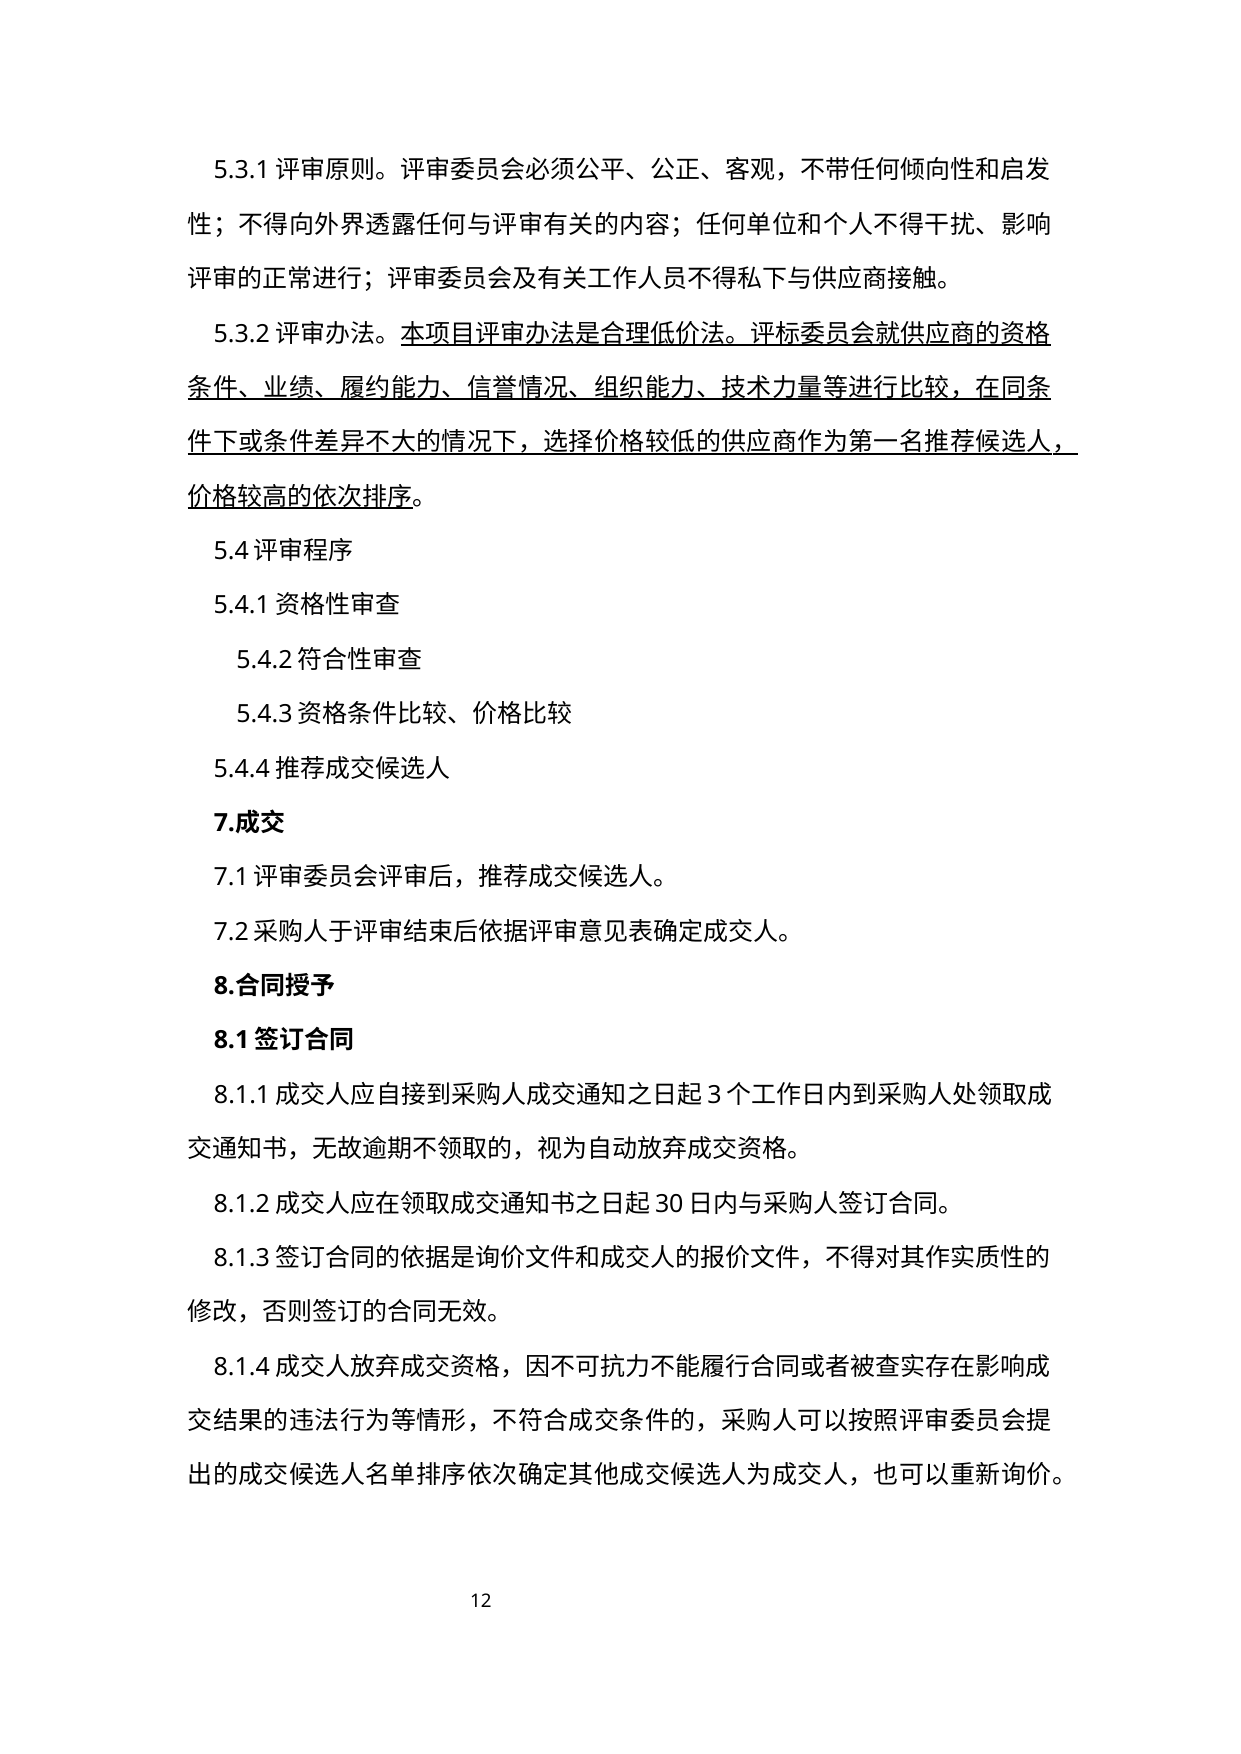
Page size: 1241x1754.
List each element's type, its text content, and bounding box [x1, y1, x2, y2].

text 8.1.3签订合同的依据是询价文件和成交人的报价文件，不得对其作实质性的修改，否则签订的合同无效。 [187, 1237, 1053, 1328]
text 8.1.1成交人应自接到采购人成交通知之日起3个工作日内到采购人处领取成交通知书，无故逾期不领取的，视为自动放弃成交资格。 [187, 1074, 1053, 1165]
text 8.1签订合同 [187, 1020, 1053, 1056]
text 8.合同授予 [187, 966, 1053, 1002]
text 5.3.1评审原则。评审委员会必须公平、公正、客观，不带任何倾向性和启发性；不得向外界透露任何与评审有关的内容；任何单位和个人不得干扰、影响评审的正常进行；评审委员会及有关工作人员不得私下与供应商接触。 [187, 150, 1053, 295]
text 7.2采购人于评审结束后依据评审意见表确定成交人。 [187, 911, 1053, 947]
text 8.1.4成交人放弃成交资格，因不可抗力不能履行合同或者被查实存在影响成交结果的违法行为等情形，不符合成交条件的，采购人可以按照评审委员会提出的成交候选人名单排序依次确定其他成交候选人为成交人，也可以重新询价。 [187, 1346, 1053, 1541]
text 5.4.4推荐成交候选人 [187, 748, 1053, 784]
text 5.4评审程序 [187, 531, 1053, 567]
text 5.4.2符合性审查 [187, 639, 1053, 676]
text 5.3.2评审办法。本项目评审办法是合理低价法。评标委员会就供应商的资格条件、业绩、履约能力、信誉情况、组织能力、技术力量等进行比较，在同条件下或条件差异不大的情况下，选择价格较低的供应商作为第一名推荐候选人，价格较高的依次排序。 [187, 454, 1053, 512]
text 7.1评审委员会评审后，推荐成交候选人。 [187, 857, 1053, 893]
text 5.4.3资格条件比较、价格比较 [187, 694, 1053, 730]
text 5.3.2评审办法。本项目评审办法是合理低价法。评标委员会就供应商的资格条件、业绩、履约能力、信誉情况、组织能力、技术力量等进行比较，在同条件下或条件差异不大的情况下，选择价格较低的供应商作为第一名推荐候选人，价格较高的依次排序。 [187, 313, 1053, 453]
text 5.4.1资格性审查 [187, 585, 1053, 621]
text 7.成交 [187, 802, 1053, 839]
text 8.1.2成交人应在领取成交通知书之日起30日内与采购人签订合同。 [187, 1183, 1053, 1219]
